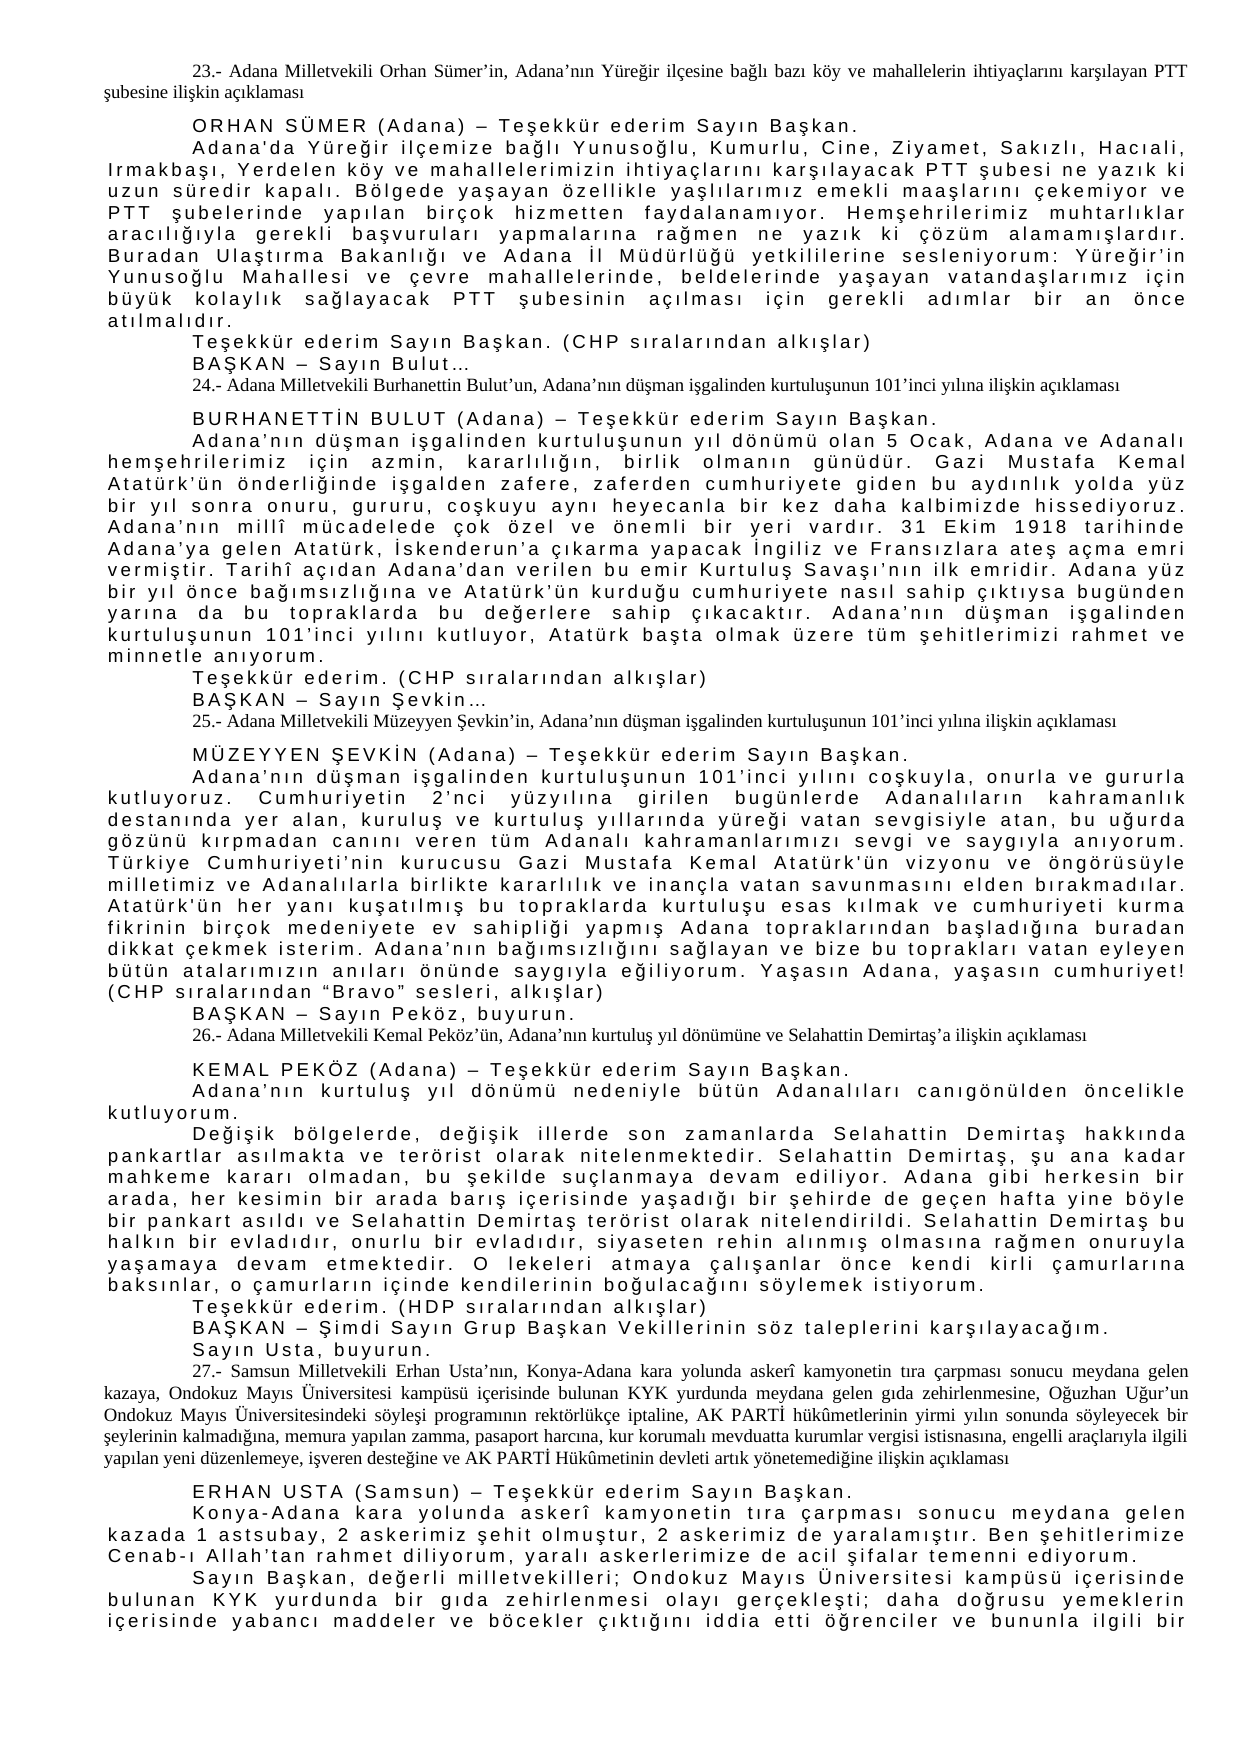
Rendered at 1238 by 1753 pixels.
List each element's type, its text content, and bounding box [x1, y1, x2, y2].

text BAŞKAN – Sayın Peköz, buyurun. [108, 1003, 1186, 1024]
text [108, 1567, 1186, 1632]
text 26.- Adana Milletvekili Kemal Peköz’ün, Adana’nın kurtuluş yıl dönümüne ve Selahattin Demirtaş’a ilişkin açıklaması [103, 1024, 1190, 1046]
text Değişik bölgelerde, değişik illerde son zamanlarda Selahattin Demirtaş hakkında pankartlar asılmakta ve terörist olarak nitelenmektedir. Selahattin Demirtaş, şu ana kadar mahkeme kararı olmadan, bu şekilde suçlanmaya devam ediliyor. Adana gibi herkesin bir arada, her kesimin bir arada barış içerisinde yaşadığı bir şehirde de geçen hafta yine böyle bir pankart asıldı ve Selahattin Demirtaş terörist olarak nitelendirildi. Selahattin Demirtaş bu halkın bir evladıdır, onurlu bir evladıdır, siyaseten rehin alınmış olmasına rağmen onuruyla yaşamaya devam etmektedir. O lekeleri atmaya çalışanlar önce kendi kirli çamurlarına baksınlar, o çamurların içinde kendilerinin boğulacağını söylemek istiyorum. [108, 1123, 1186, 1296]
text BAŞKAN – Sayın Bulut… [108, 352, 1186, 374]
text Konya-Adana kara yolunda askerî kamyonetin tıra çarpması sonucu meydana gelen kazada 1 astsubay, 2 askerimiz şehit olmuştur, 2 askerimiz de yaralamıştır. Ben şehitlerimize Cenab-ı Allah’tan rahmet diliyorum, yaralı askerlerimize de acil şifalar temenni ediyorum. [108, 1502, 1186, 1567]
text Teşekkür ederim. (CHP sıralarından alkışlar) [108, 667, 1186, 688]
text BAŞKAN – Sayın Şevkin… [108, 688, 1186, 710]
text 25.- Adana Milletvekili Müzeyyen Şevkin’in, Adana’nın düşman işgalinden kurtuluşunun 101’inci yılına ilişkin açıklaması [103, 710, 1190, 732]
text Adana’nın kurtuluş yıl dönümü nedeniyle bütün Adanalıları canıgönülden öncelikle kutluyorum. [108, 1080, 1186, 1123]
text 24.- Adana Milletvekili Burhanettin Bulut’un, Adana’nın düşman işgalinden kurtuluşunun 101’inci yılına ilişkin açıklaması [103, 374, 1190, 396]
text KEMAL PEKÖZ (Adana) – Teşekkür ederim Sayın Başkan. [108, 1058, 1186, 1080]
text 23.- Adana Milletvekili Orhan Sümer’in, Adana’nın Yüreğir ilçesine bağlı bazı köy ve mahallelerin ihtiyaçlarını karşılayan PTT şubesine ilişkin açıklaması [103, 60, 1190, 103]
text Teşekkür ederim. (HDP sıralarından alkışlar) [108, 1296, 1186, 1317]
text Sayın Usta, buyurun. [108, 1339, 1186, 1360]
text Adana’nın düşman işgalinden kurtuluşunun 101’inci yılını coşkuyla, onurla ve gururla kutluyoruz. Cumhuriyetin 2’nci yüzyılına girilen bugünlerde Adanalıların kahramanlık destanında yer alan, kuruluş ve kurtuluş yıllarında yüreği vatan sevgisiyle atan, bu uğurda gözünü kırpmadan canını veren tüm Adanalı kahramanlarımızı sevgi ve saygıyla anıyorum. Türkiye Cumhuriyeti’nin kurucusu Gazi Mustafa Kemal Atatürk'ün vizyonu ve öngörüsüyle milletimiz ve Adanalılarla birlikte kararlılık ve inançla vatan savunmasını elden bırakmadılar. Atatürk'ün her yanı kuşatılmış bu topraklarda kurtuluşu esas kılmak ve cumhuriyeti kurma fikrinin birçok medeniyete ev sahipliği yapmış Adana topraklarından başladığına buradan dikkat çekmek isterim. Adana’nın bağımsızlığını sağlayan ve bize bu toprakları vatan eyleyen bütün atalarımızın anıları önünde saygıyla eğiliyorum. Yaşasın Adana, yaşasın cumhuriyet! (CHP sıralarından “Bravo” sesleri, alkışlar) [108, 766, 1186, 1003]
text Adana’nın düşman işgalinden kurtuluşunun yıl dönümü olan 5 Ocak, Adana ve Adanalı hemşehrilerimiz için azmin, kararlılığın, birlik olmanın günüdür. Gazi Mustafa Kemal Atatürk’ün önderliğinde işgalden zafere, zaferden cumhuriyete giden bu aydınlık yolda yüz bir yıl sonra onuru, gururu, coşkuyu aynı heyecanla bir kez daha kalbimizde hissediyoruz. Adana’nın millî mücadelede çok özel ve önemli bir yeri vardır. 31 Ekim 1918 tarihinde Adana’ya gelen Atatürk, İskenderun’a çıkarma yapacak İngiliz ve Fransızlara ateş açma emri vermiştir. Tarihî açıdan Adana’dan verilen bu emir Kurtuluş Savaşı’nın ilk emridir. Adana yüz bir yıl önce bağımsızlığına ve Atatürk’ün kurduğu cumhuriyete nasıl sahip çıktıysa bugünden yarına da bu topraklarda bu değerlere sahip çıkacaktır. Adana’nın düşman işgalinden kurtuluşunun 101’inci yılını kutluyor, Atatürk başta olmak üzere tüm şehitlerimizi rahmet ve minnetle anıyorum. [108, 430, 1186, 667]
text Adana'da Yüreğir ilçemize bağlı Yunusoğlu, Kumurlu, Cine, Ziyamet, Sakızlı, Hacıali, Irmakbaşı, Yerdelen köy ve mahallelerimizin ihtiyaçlarını karşılayacak PTT şubesi ne yazık ki uzun süredir kapalı. Bölgede yaşayan özellikle yaşlılarımız emekli maaşlarını çekemiyor ve PTT şubelerinde yapılan birçok hizmetten faydalanamıyor. Hemşehrilerimiz muhtarlıklar aracılığıyla gerekli başvuruları yapmalarına rağmen ne yazık ki çözüm alamamışlardır. Buradan Ulaştırma Bakanlığı ve Adana İl Müdürlüğü yetkililerine sesleniyorum: Yüreğir’in Yunusoğlu Mahallesi ve çevre mahallelerinde, beldelerinde yaşayan vatandaşlarımız için büyük kolaylık sağlayacak PTT şubesinin açılması için gerekli adımlar bir an önce atılmalıdır. [108, 137, 1186, 331]
text Teşekkür ederim Sayın Başkan. (CHP sıralarından alkışlar) [108, 331, 1186, 352]
text BAŞKAN – Şimdi Sayın Grup Başkan Vekillerinin söz taleplerini karşılayacağım. [108, 1317, 1186, 1339]
text 27.- Samsun Milletvekili Erhan Usta’nın, Konya-Adana kara yolunda askerî kamyonetin tıra çarpması sonucu meydana gelen kazaya, Ondokuz Mayıs Üniversitesi kampüsü içerisinde bulunan KYK yurdunda meydana gelen gıda zehirlenmesine, Oğuzhan Uğur’un Ondokuz Mayıs Üniversitesindeki söyleşi programının rektörlükçe iptaline, AK PARTİ hükûmetlerinin yirmi yılın sonunda söyleyecek bir şeylerinin kalmadığına, memura yapılan zamma, pasaport harcına, kur korumalı mevduatta kurumlar vergisi istisnasına, engelli araçlarıyla ilgili yapılan yeni düzenlemeye, işveren desteğine ve AK PARTİ Hükûmetinin devleti artık yönetemediğine ilişkin açıklaması [103, 1360, 1190, 1468]
text MÜZEYYEN ŞEVKİN (Adana) – Teşekkür ederim Sayın Başkan. [108, 744, 1186, 766]
text ERHAN USTA (Samsun) – Teşekkür ederim Sayın Başkan. [108, 1481, 1186, 1502]
text ORHAN SÜMER (Adana) – Teşekkür ederim Sayın Başkan. [108, 115, 1186, 137]
text BURHANETTİN BULUT (Adana) – Teşekkür ederim Sayın Başkan. [108, 408, 1186, 430]
